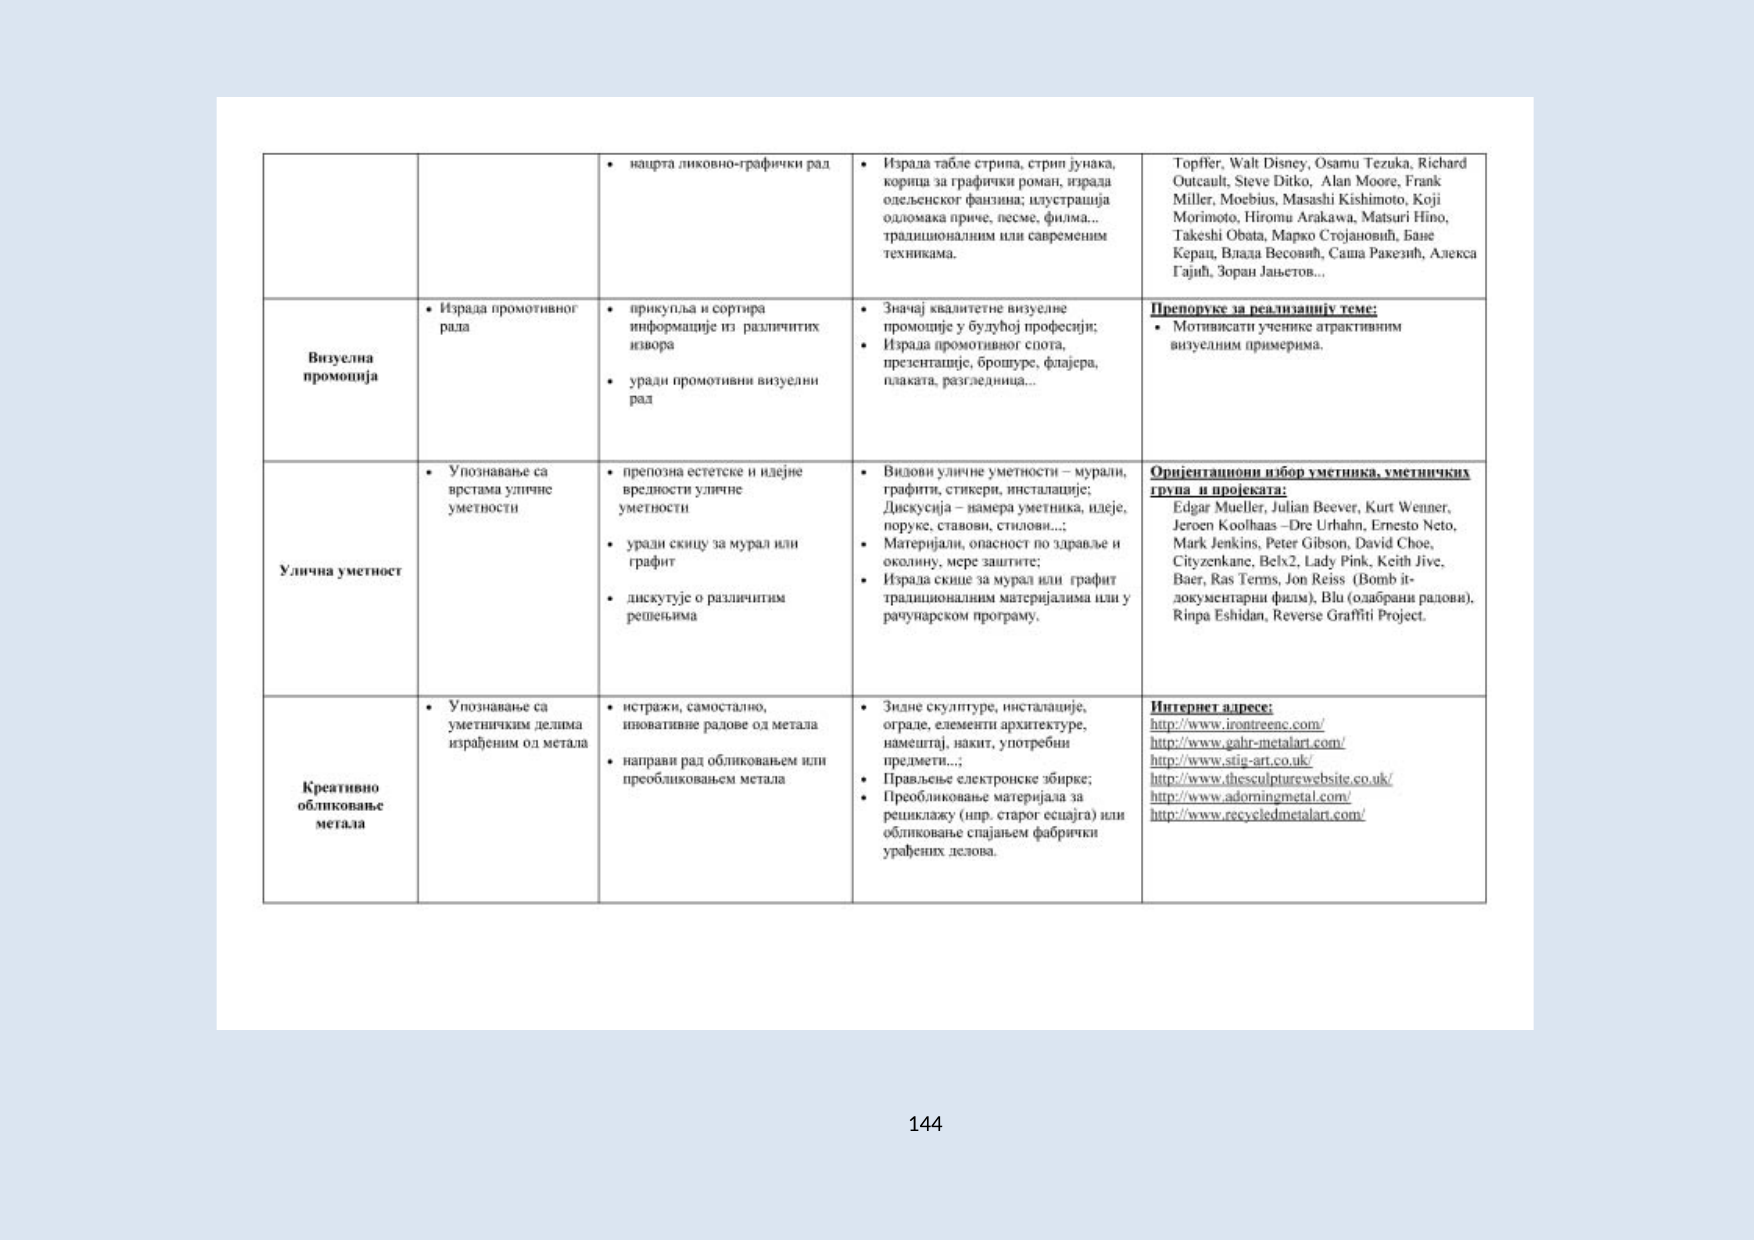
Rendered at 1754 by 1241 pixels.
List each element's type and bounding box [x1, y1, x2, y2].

picture [216, 97, 1534, 1030]
